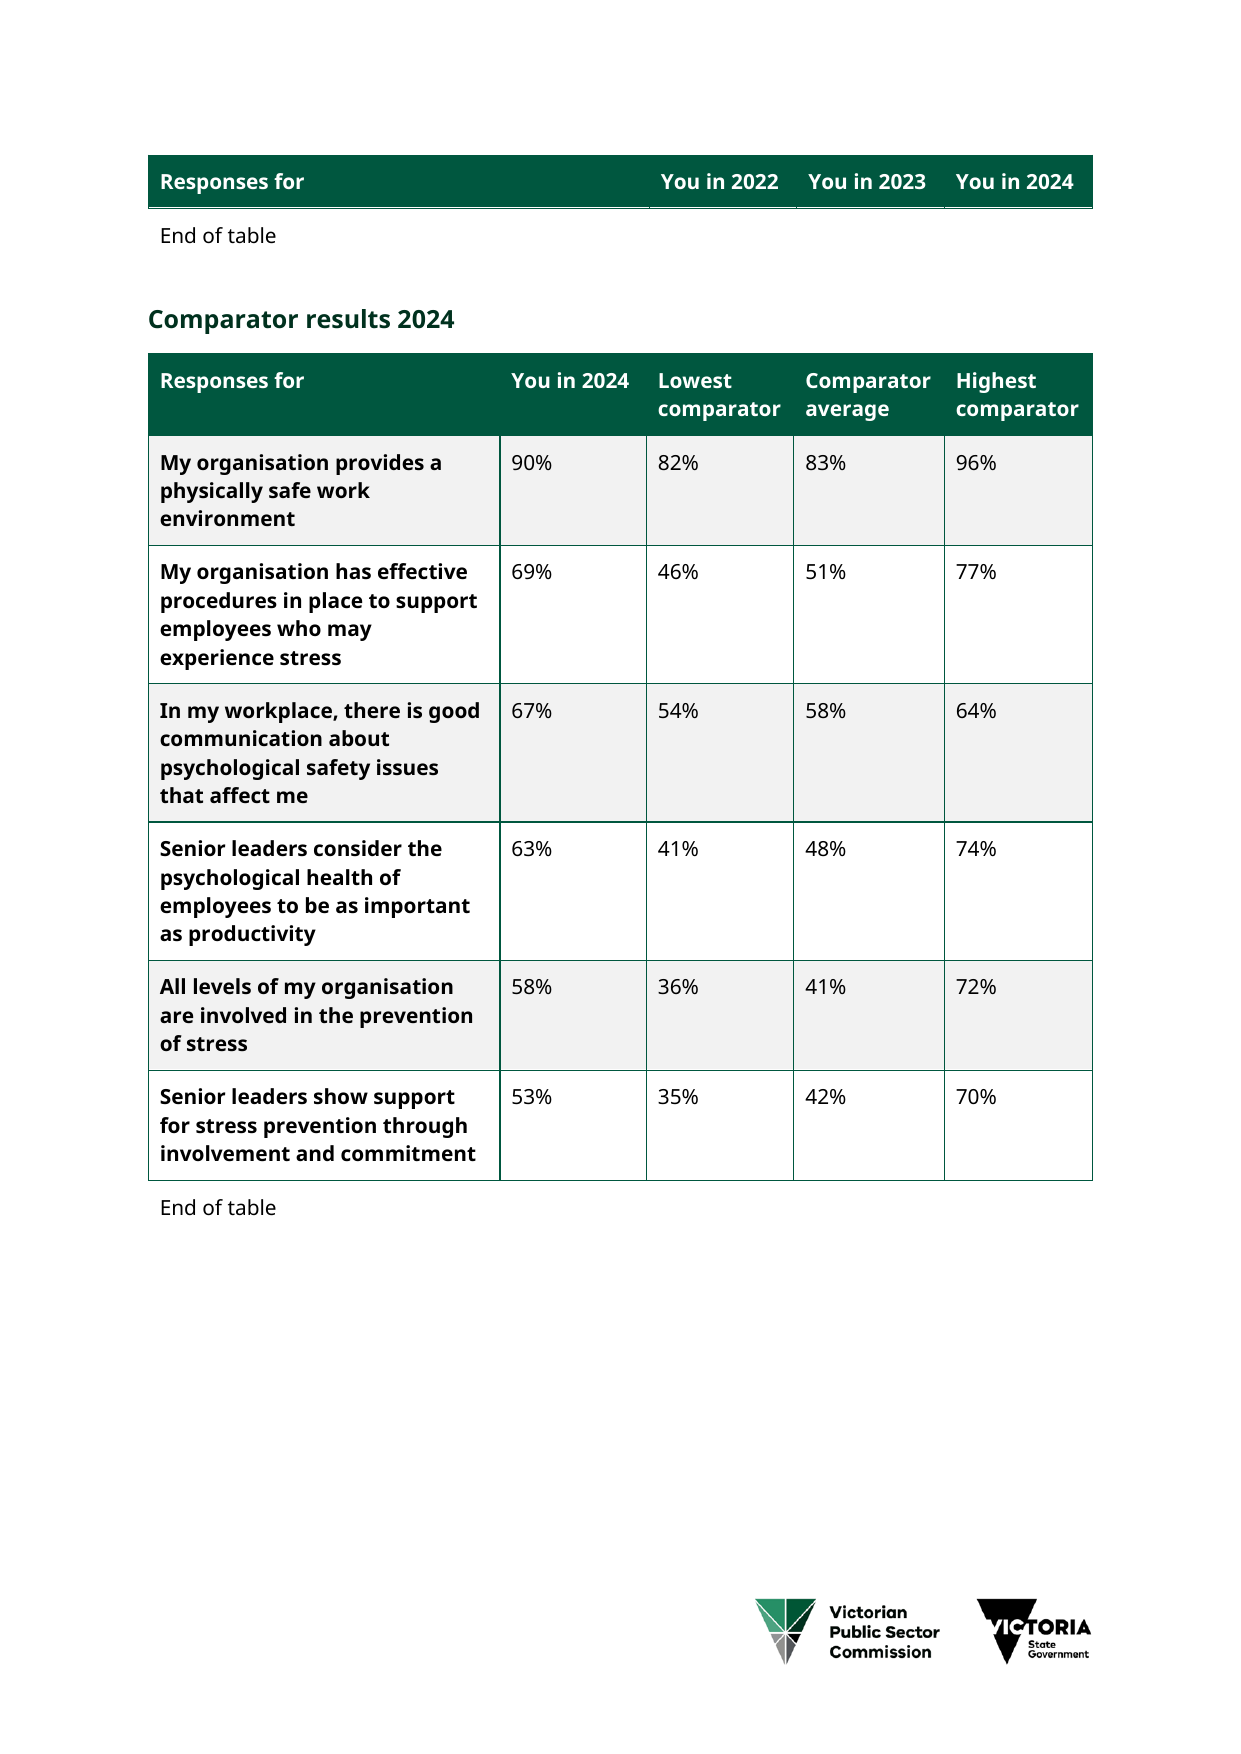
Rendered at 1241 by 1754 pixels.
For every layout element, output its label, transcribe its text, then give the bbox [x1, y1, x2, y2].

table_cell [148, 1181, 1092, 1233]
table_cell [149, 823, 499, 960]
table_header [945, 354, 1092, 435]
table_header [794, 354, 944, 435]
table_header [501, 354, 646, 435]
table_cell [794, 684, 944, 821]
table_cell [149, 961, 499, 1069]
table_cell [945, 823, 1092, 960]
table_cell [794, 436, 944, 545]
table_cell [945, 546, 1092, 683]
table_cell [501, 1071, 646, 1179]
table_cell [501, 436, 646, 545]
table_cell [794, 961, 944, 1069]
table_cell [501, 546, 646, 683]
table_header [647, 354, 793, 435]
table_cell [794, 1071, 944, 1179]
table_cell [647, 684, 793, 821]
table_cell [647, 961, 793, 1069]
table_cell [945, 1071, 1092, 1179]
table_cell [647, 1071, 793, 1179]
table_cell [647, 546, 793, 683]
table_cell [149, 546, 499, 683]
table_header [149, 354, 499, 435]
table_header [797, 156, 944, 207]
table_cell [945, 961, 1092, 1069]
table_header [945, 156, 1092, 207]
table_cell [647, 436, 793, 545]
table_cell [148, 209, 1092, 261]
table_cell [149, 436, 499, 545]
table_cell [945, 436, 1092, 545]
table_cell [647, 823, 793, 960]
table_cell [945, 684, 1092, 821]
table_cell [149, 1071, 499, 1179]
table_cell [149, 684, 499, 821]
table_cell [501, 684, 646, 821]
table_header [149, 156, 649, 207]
picture [754, 1598, 1093, 1666]
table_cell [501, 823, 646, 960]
subtitle Comparator results 2024 [148, 302, 1092, 336]
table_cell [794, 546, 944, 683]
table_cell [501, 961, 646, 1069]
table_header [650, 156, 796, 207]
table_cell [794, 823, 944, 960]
